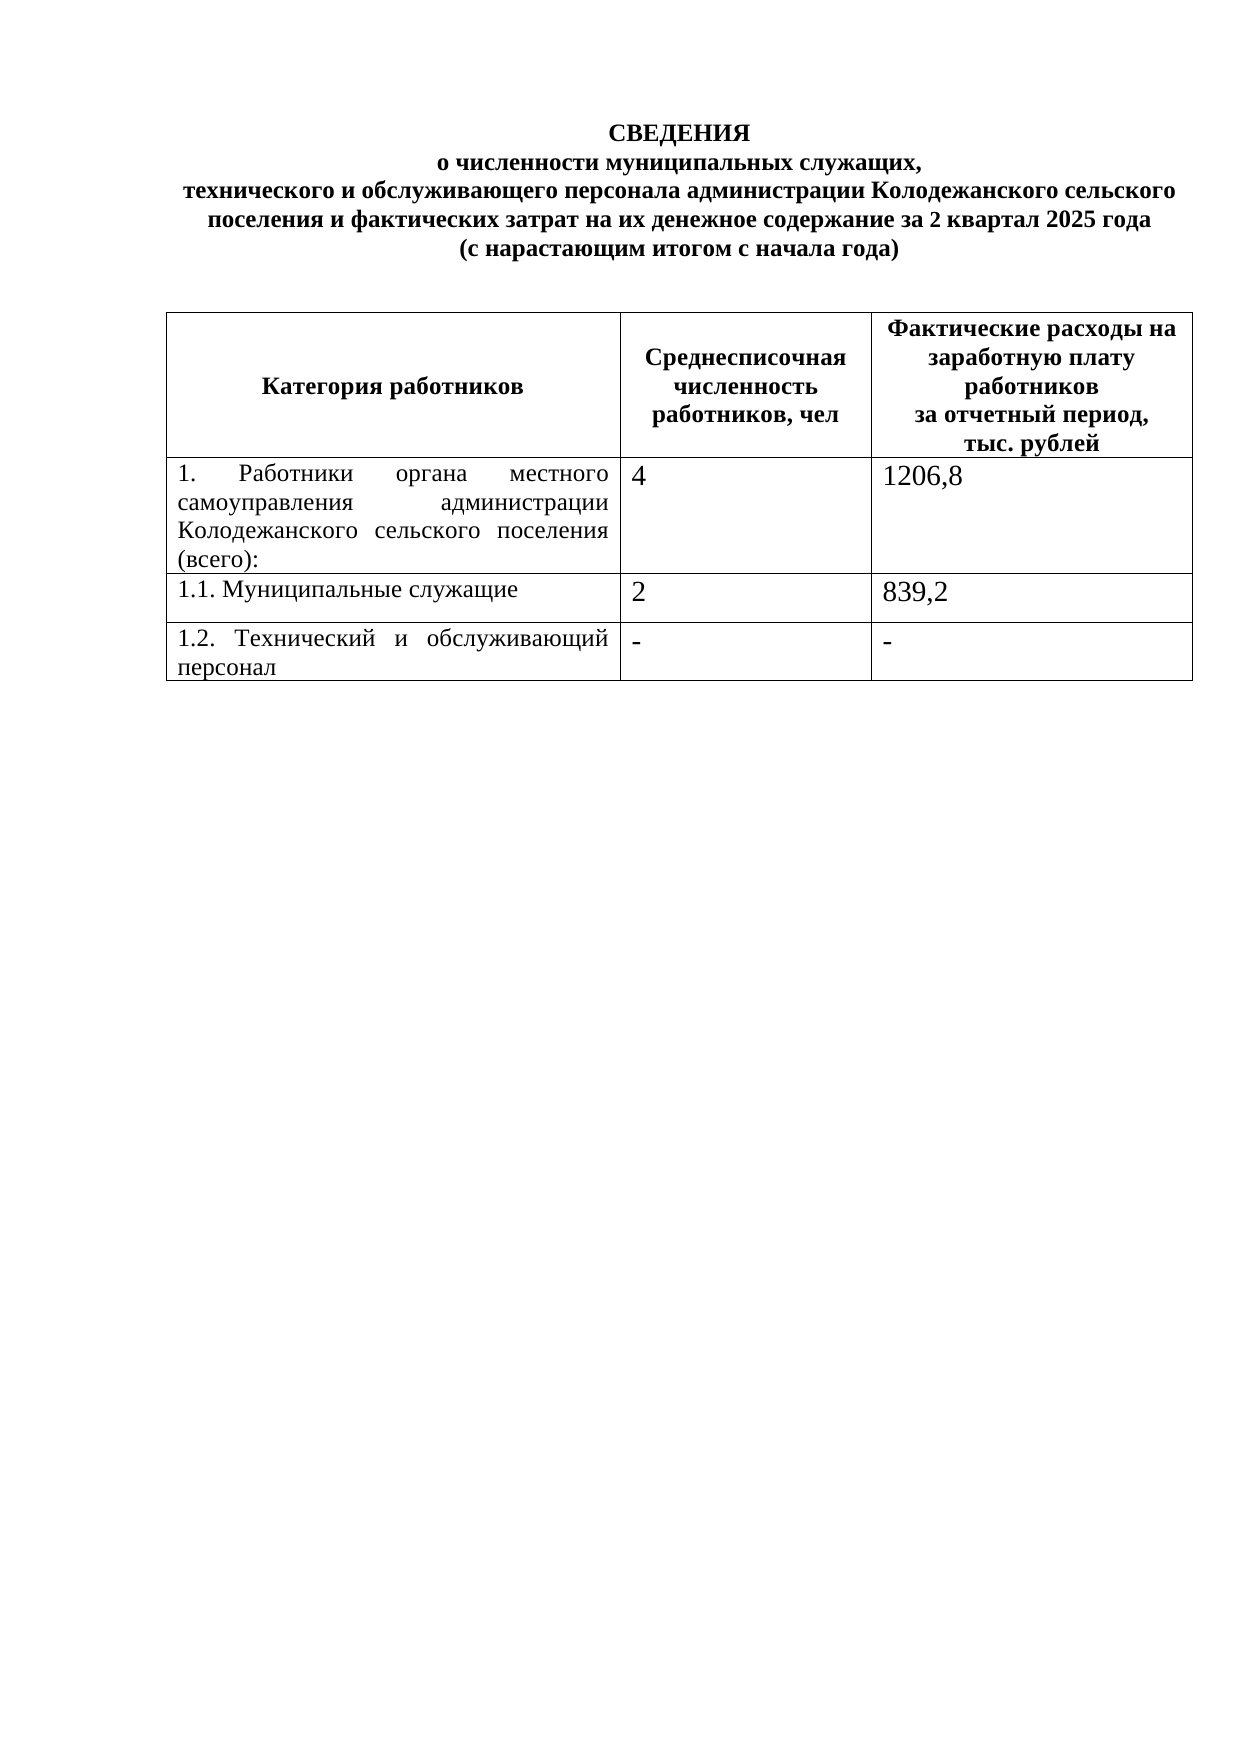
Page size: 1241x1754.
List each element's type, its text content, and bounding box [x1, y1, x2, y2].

text СВЕДЕНИЯ [177, 118, 1181, 147]
table_cell - [872, 623, 1192, 680]
table_cell 1.2. Технический и обслуживающий персонал [276, 623, 620, 680]
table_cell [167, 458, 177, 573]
text о численности муниципальных служащих, [177, 147, 1181, 176]
table_header Фактические расходы на заработную плату работников за отчетный период, тыс. рублей [872, 313, 1192, 457]
text технического и обслуживающего персонала администрации Колодежанского сельского поселения и фактических затрат на их денежное содержание за 2 квартал 2025 года [177, 176, 1181, 233]
table_cell 1. Работники органа местного самоуправления администрации Колодежанского сельского поселения (всего): [259, 458, 620, 573]
table_cell 1206,8 [872, 458, 1192, 573]
text (с нарастающим итогом с начала года) [177, 233, 1181, 262]
table_header Среднесписочная численность работников, чел [621, 313, 871, 457]
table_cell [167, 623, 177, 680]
table_cell 4 [621, 458, 871, 573]
table_header Категория работников [167, 313, 620, 457]
table_cell - [621, 623, 871, 680]
table_cell 1.1. Муниципальные служащие [167, 574, 620, 622]
table_cell 839,2 [872, 574, 1192, 622]
table_cell 2 [621, 574, 871, 622]
